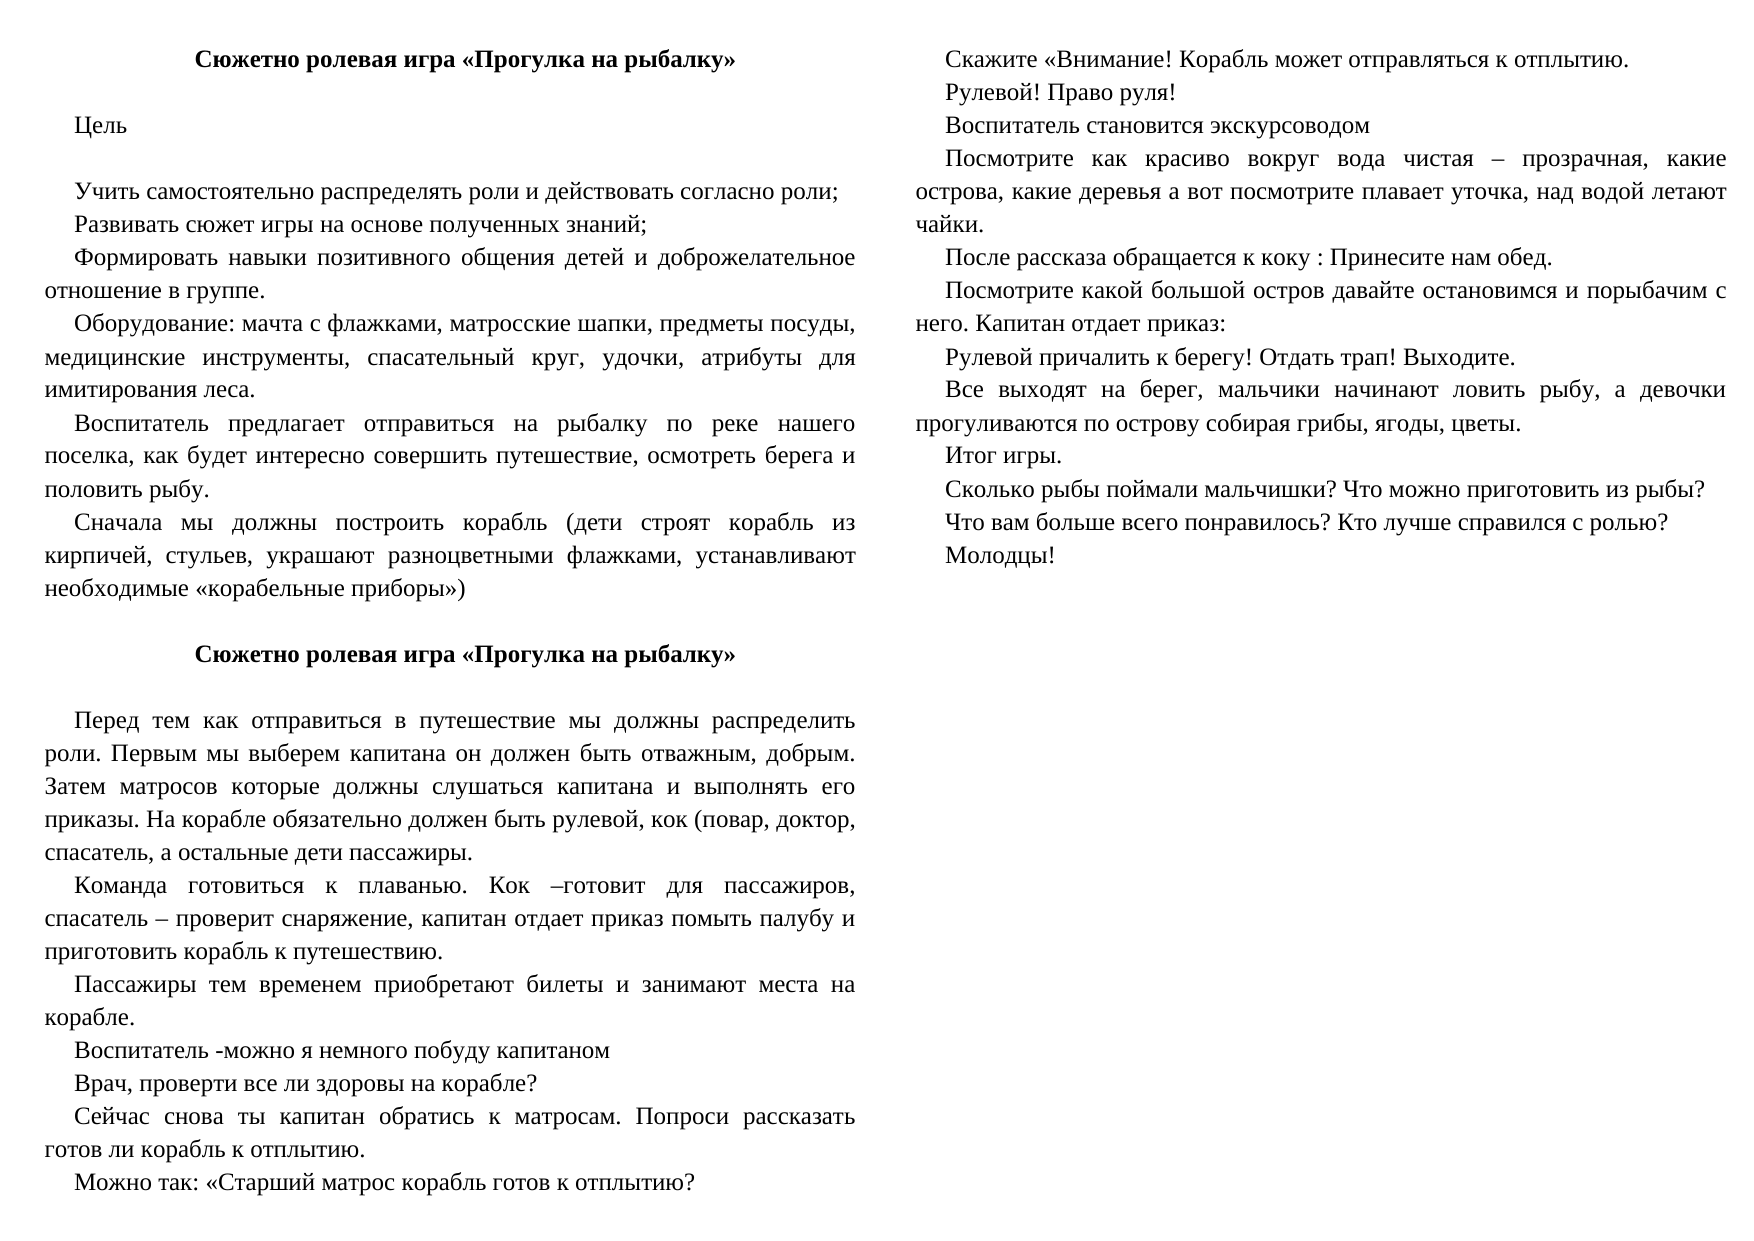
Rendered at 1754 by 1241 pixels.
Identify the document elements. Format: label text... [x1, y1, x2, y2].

text Оборудование: мачта с флажками, матросские шапки, предметы посуды, медицинские инструменты, спасательный круг, удочки, атрибуты для имитирования леса. [44, 308, 856, 403]
text Сейчас снова ты капитан обратись к матросам. Попроси рассказать готов ли корабль к отплытию. [44, 1101, 856, 1163]
text Сюжетно ролевая игра «Прогулка на рыбалку» [44, 639, 856, 667]
text Учить самостоятельно распределять роли и действовать согласно роли; [44, 176, 856, 205]
text Рулевой причалить к берегу! Отдать трап! Выходите. [915, 342, 1728, 370]
text Цель [44, 110, 856, 139]
text Пассажиры тем временем приобретают билеты и занимают места на корабле. [44, 969, 856, 1031]
text Посмотрите как красиво вокруг вода чистая – прозрачная, какие острова, какие деревья а вот посмотрите плавает уточка, над водой летают чайки. [915, 143, 1728, 238]
text Воспитатель -можно я немного побуду капитаном [44, 1035, 856, 1064]
text Развивать сюжет игры на основе полученных знаний; [44, 209, 856, 238]
text Врач, проверти все ли здоровы на корабле? [44, 1068, 856, 1097]
text Воспитатель предлагает отправиться на рыбалку по реке нашего поселка, как будет интересно совершить путешествие, осмотреть берега и половить рыбу. [44, 408, 856, 502]
text Скажите «Внимание! Корабль может отправляться к отплытию. [915, 44, 1728, 73]
text Сюжетно ролевая игра «Прогулка на рыбалку» [44, 44, 856, 73]
text Формировать навыки позитивного общения детей и доброжелательное отношение в группе. [44, 242, 856, 304]
text Что вам больше всего понравилось? Кто лучше справился с ролью? [915, 507, 1728, 535]
text Итог игры. [915, 441, 1728, 469]
text Сначала мы должны построить корабль (дети строят корабль из кирпичей, стульев, украшают разноцветными флажками, устанавливают необходимые «корабельные приборы») [44, 507, 856, 601]
text Сколько рыбы поймали мальчишки? Что можно приготовить из рыбы? [915, 474, 1728, 502]
text Команда готовиться к плаванью. Кок –готовит для пассажиров, спасатель – проверит снаряжение, капитан отдает приказ помыть палубу и приготовить корабль к путешествию. [44, 870, 856, 965]
text Перед тем как отправиться в путешествие мы должны распределить роли. Первым мы выберем капитана он должен быть отважным, добрым. Затем матросов которые должны слушаться капитана и выполнять его приказы. На корабле обязательно должен быть рулевой, кок (повар, доктор, спасатель, а остальные дети пассажиры. [44, 705, 856, 866]
text Можно так: «Старший матрос корабль готов к отплытию? [44, 1167, 856, 1196]
text Все выходят на берег, мальчики начинают ловить рыбу, а девочки прогуливаются по острову собирая грибы, ягоды, цветы. [915, 374, 1728, 436]
text Посмотрите какой большой остров давайте остановимся и порыбачим с него. Капитан отдает приказ: [915, 276, 1728, 337]
text Воспитатель становится экскурсоводом [915, 110, 1728, 139]
text Рулевой! Право руля! [915, 77, 1728, 106]
text Молодцы! [915, 540, 1728, 568]
text После рассказа обращается к коку : Принесите нам обед. [915, 242, 1728, 271]
